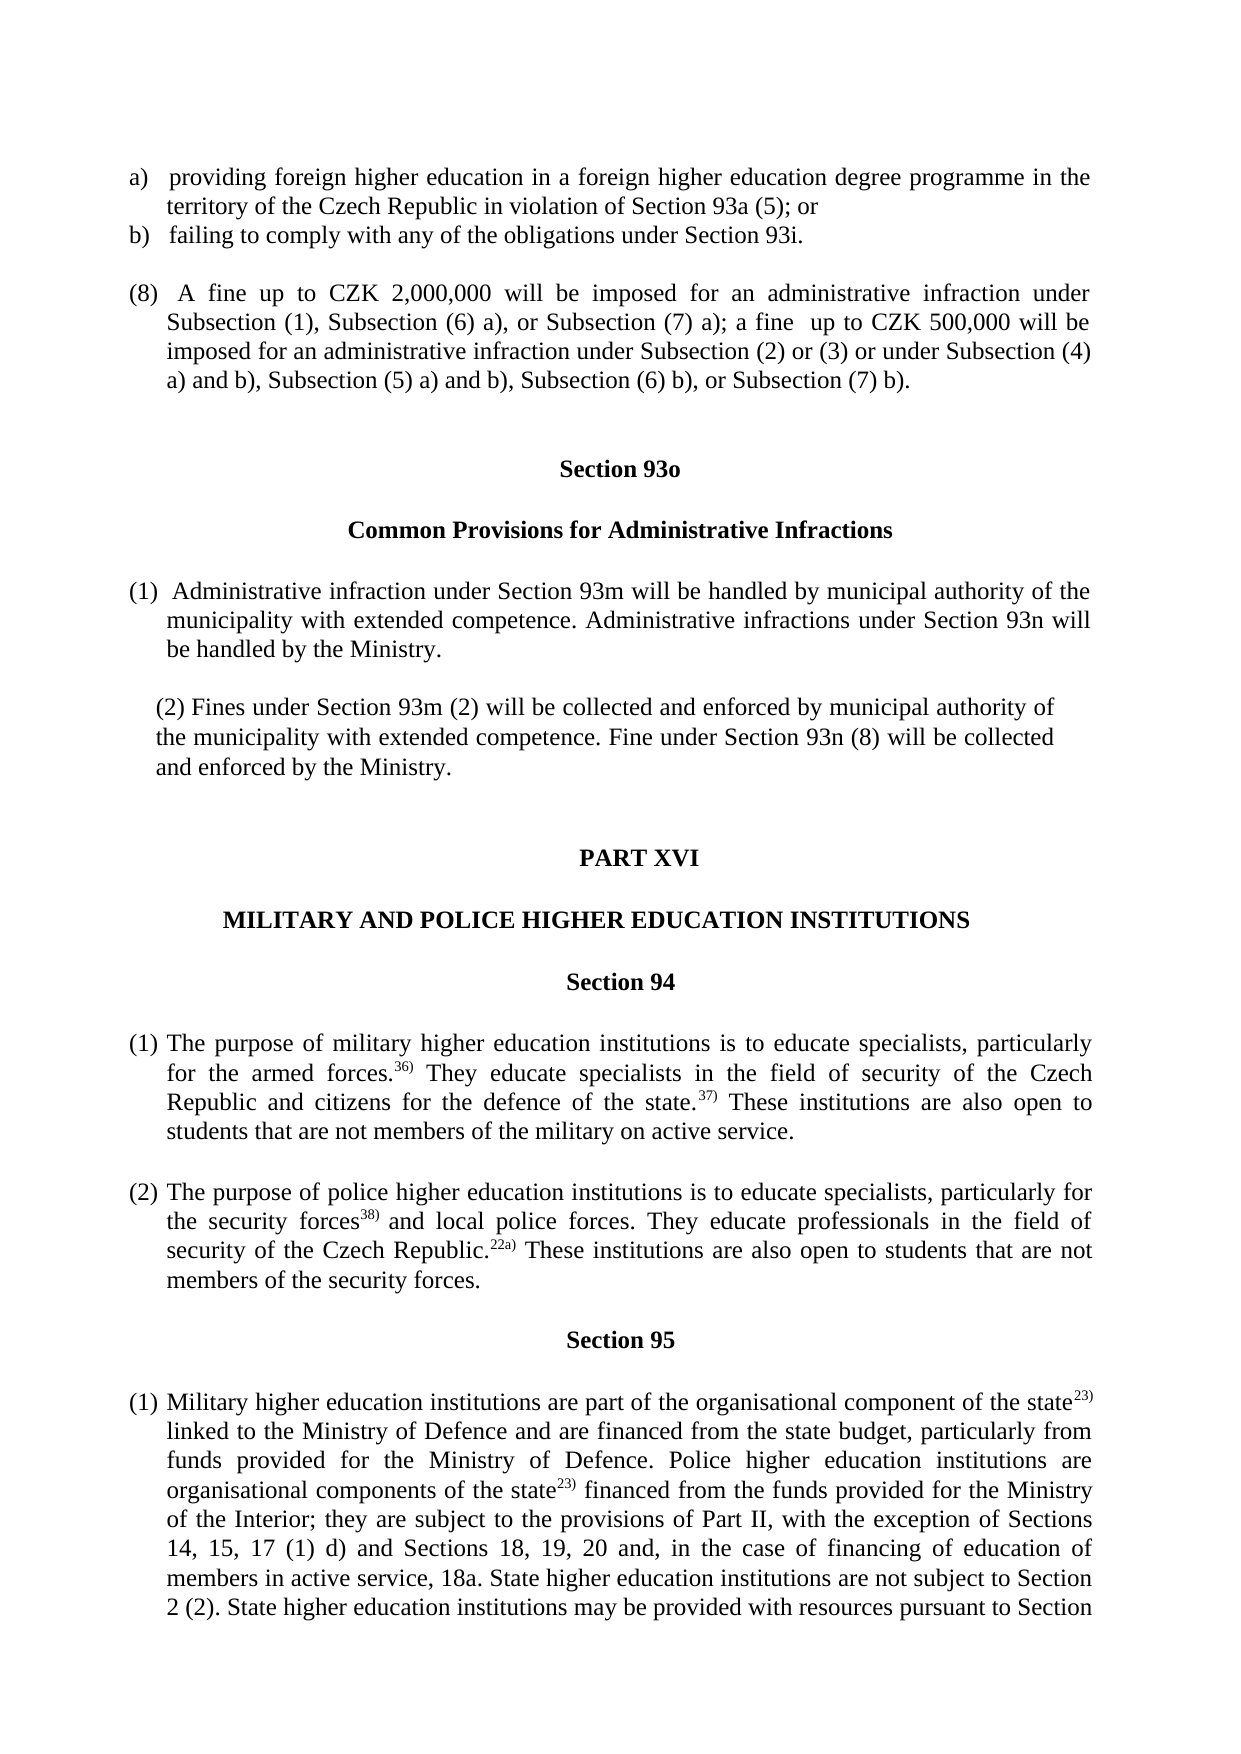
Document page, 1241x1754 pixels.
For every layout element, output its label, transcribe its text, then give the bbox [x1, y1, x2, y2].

text a) providing foreign higher education in a foreign higher education degree programme in the territory of the Czech Republic in violation of Section 93a (5); or [129, 162, 1092, 220]
text (1) Administrative infraction under Section 93m will be handled by municipal authority of the municipality with extended competence. Administrative infractions under Section 93n will be handled by the Ministry. [129, 576, 1092, 663]
text b) failing to comply with any of the obligations under Section 93i. [129, 220, 1092, 249]
subtitle Section 95 [186, 1326, 1056, 1354]
subtitle Section 94 [186, 967, 1056, 996]
list The purpose of military higher education institutions is to educate specialists, particularly for the armed forces.36) They educate specialists in the field of security of the Czech Republic and citizens for the defence of the state.37) These institutions are also open to students that are not members of the military on active service. [129, 1028, 1093, 1145]
text Section 93o [184, 454, 1056, 483]
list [129, 1387, 1093, 1621]
text PART XVI [185, 843, 1093, 872]
text Common Provisions for Administrative Infractions [184, 515, 1056, 544]
list The purpose of police higher education institutions is to educate specialists, particularly for the security forces38) and local police forces. They educate professionals in the field of security of the Czech Republic.22a) These institutions are also open to students that are not members of the security forces. [129, 1177, 1093, 1293]
text MILITARY AND POLICE HIGHER EDUCATION INSTITUTIONS [137, 906, 1056, 934]
text (8) A fine up to CZK 2,000,000 will be imposed for an administrative infraction under Subsection (1), Subsection (6) a), or Subsection (7) a); a fine up to CZK 500,000 will be imposed for an administrative infraction under Subsection (2) or (3) or under Subsection (4) a) and b), Subsection (5) a) and b), Subsection (6) b), or Subsection (7) b). [129, 278, 1092, 393]
text (2) Fines under Section 93m (2) will be collected and enforced by municipal authority of the municipality with extended competence. Fine under Section 93n (8) will be collected and enforced by the Ministry. [156, 692, 1056, 781]
